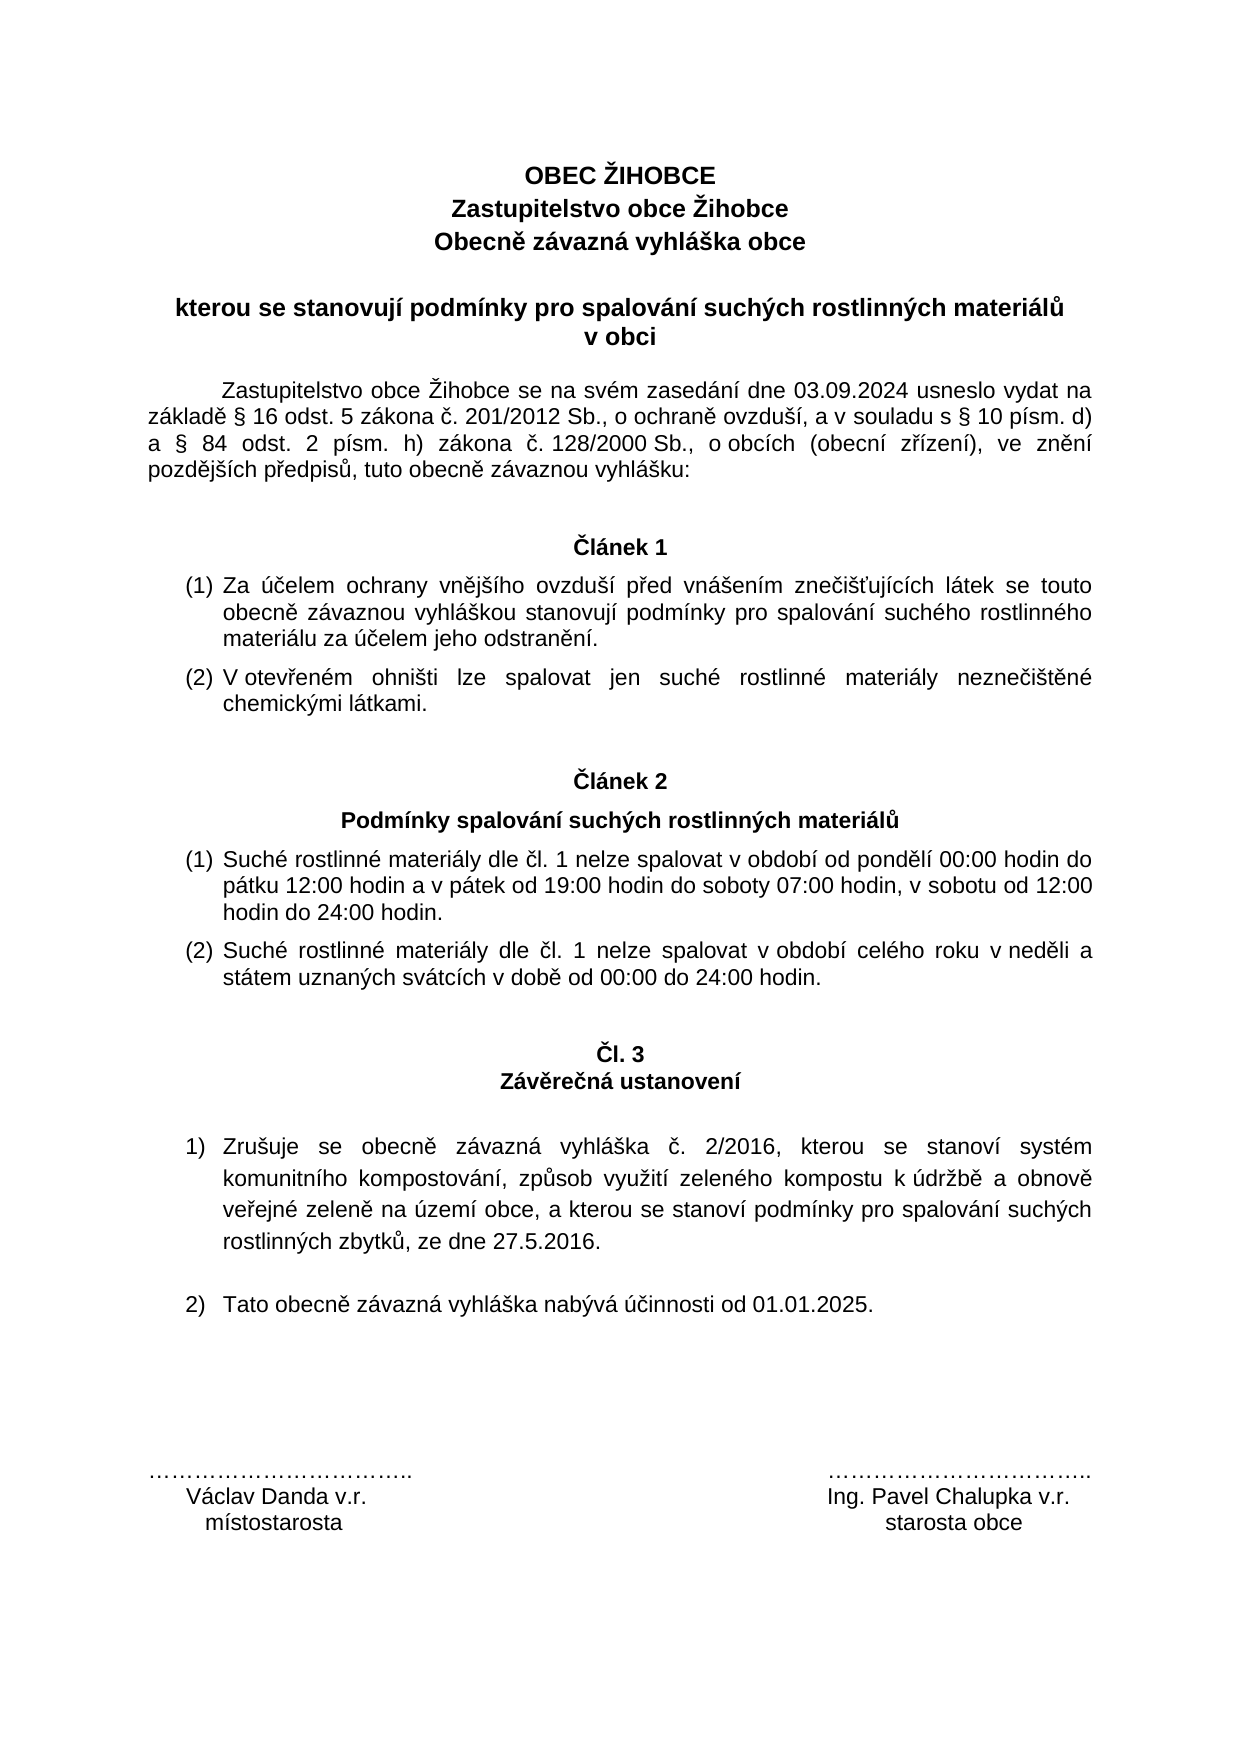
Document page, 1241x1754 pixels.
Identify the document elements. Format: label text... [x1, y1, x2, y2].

text Závěrečná ustanovení [148, 1068, 1093, 1094]
list Tato obecně závazná vyhláška nabývá účinnosti od 01.01.2025. [185, 1291, 1093, 1317]
text Obecně závazná vyhláška obce [148, 227, 1093, 256]
list Suché rostlinné materiály dle čl. 1 nelze spalovat v období celého roku v neděli a státem uznaných svátcích v době od 00:00 do 24:00 hodin. [185, 937, 1093, 990]
text OBEC ŽIHOBCE [148, 161, 1093, 190]
text Článek 1 [148, 534, 1093, 560]
text Podmínky spalování suchých rostlinných materiálů [148, 807, 1093, 833]
text Zastupitelstvo obce Žihobce se na svém zasedání dne 03.09.2024 usneslo vydat na základě § 16 odst. 5 zákona č. 201/2012 Sb., o ochraně ovzduší, a v souladu s § 10 písm. d) a § 84 odst. 2 písm. h) zákona č. 128/2000 Sb., o obcích (obecní zřízení), ve znění pozdějších předpisů, tuto obecně závaznou vyhlášku: [148, 377, 1093, 482]
list Zrušuje se obecně závazná vyhláška č. 2/2016, kterou se stanoví systém komunitního kompostování, způsob využití zeleného kompostu k údržbě a obnově veřejné zeleně na území obce, a kterou se stanoví podmínky pro spalování suchých rostlinných zbytků, ze dne 27.5.2016. [185, 1133, 1093, 1254]
list V otevřeném ohništi lze spalovat jen suché rostlinné materiály neznečištěné chemickými látkami. [185, 664, 1093, 717]
text kterou se stanovují podmínky pro spalování suchých rostlinných materiálů v obci [148, 293, 1093, 351]
text místostarosta starosta obce [148, 1509, 1093, 1536]
text Čl. 3 [148, 1041, 1093, 1068]
list Za účelem ochrany vnějšího ovzduší před vnášením znečišťujících látek se touto obecně závaznou vyhláškou stanovují podmínky pro spalování suchého rostlinného materiálu za účelem jeho odstranění. [185, 572, 1093, 652]
text Zastupitelstvo obce Žihobce [148, 194, 1093, 223]
text Václav Danda v.r. Ing. Pavel Chalupka v.r. [148, 1483, 1093, 1509]
text …………………………….. …………………………….. [148, 1457, 1093, 1483]
list Suché rostlinné materiály dle čl. 1 nelze spalovat v období od pondělí 00:00 hodin do pátku 12:00 hodin a v pátek od 19:00 hodin do soboty 07:00 hodin, v sobotu od 12:00 hodin do 24:00 hodin. [185, 846, 1093, 925]
text Článek 2 [148, 768, 1093, 794]
